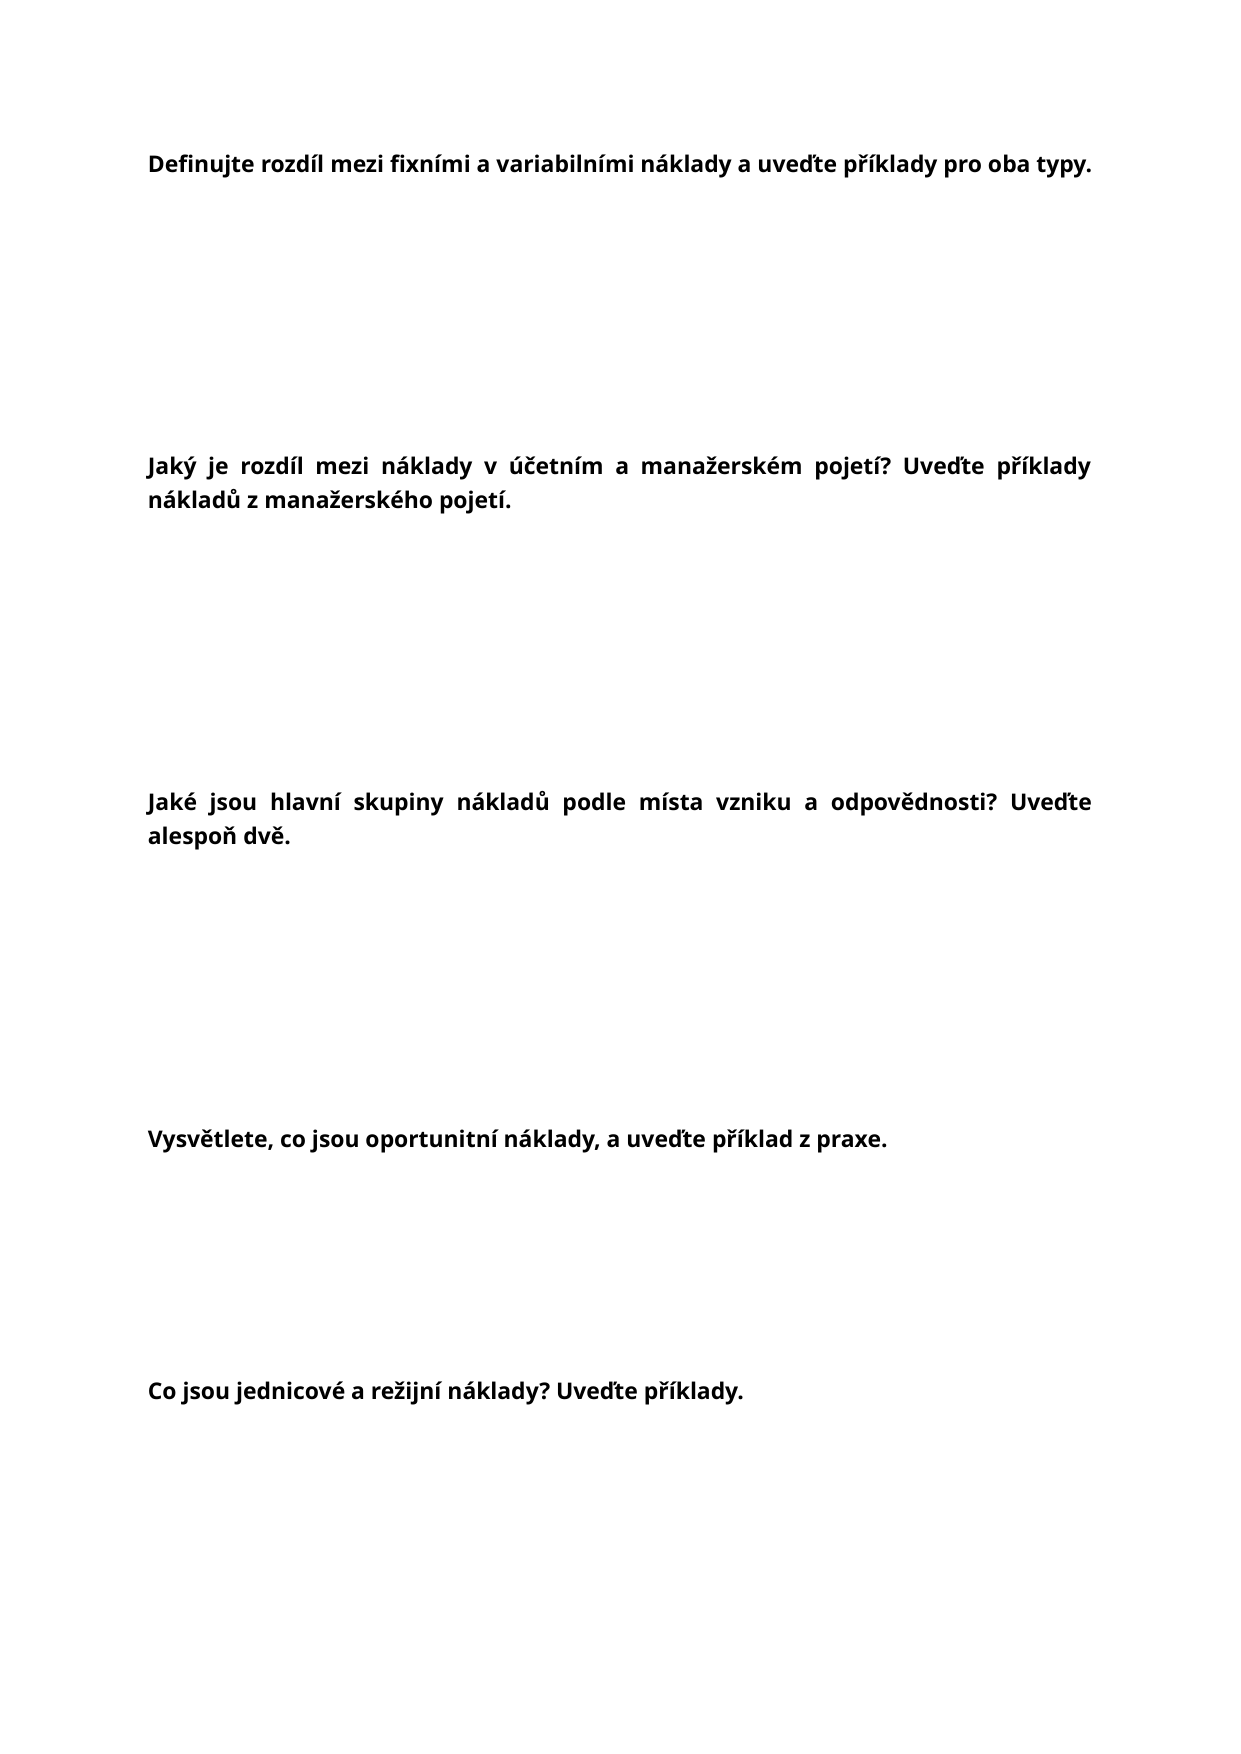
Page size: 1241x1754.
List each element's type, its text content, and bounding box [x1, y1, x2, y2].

text Definujte rozdíl mezi fixními a variabilními náklady a uveďte příklady pro oba typy. [148, 148, 1093, 179]
text Jaké jsou hlavní skupiny nákladů podle místa vzniku a odpovědnosti? Uveďte alespoň dvě. [148, 786, 1093, 851]
text Jaký je rozdíl mezi náklady v účetním a manažerském pojetí? Uveďte příklady nákladů z manažerského pojetí. [148, 450, 1093, 515]
text Vysvětlete, co jsou oportunitní náklady, a uveďte příklad z praxe. [148, 1123, 1093, 1154]
text Co jsou jednicové a režijní náklady? Uveďte příklady. [148, 1375, 1093, 1406]
